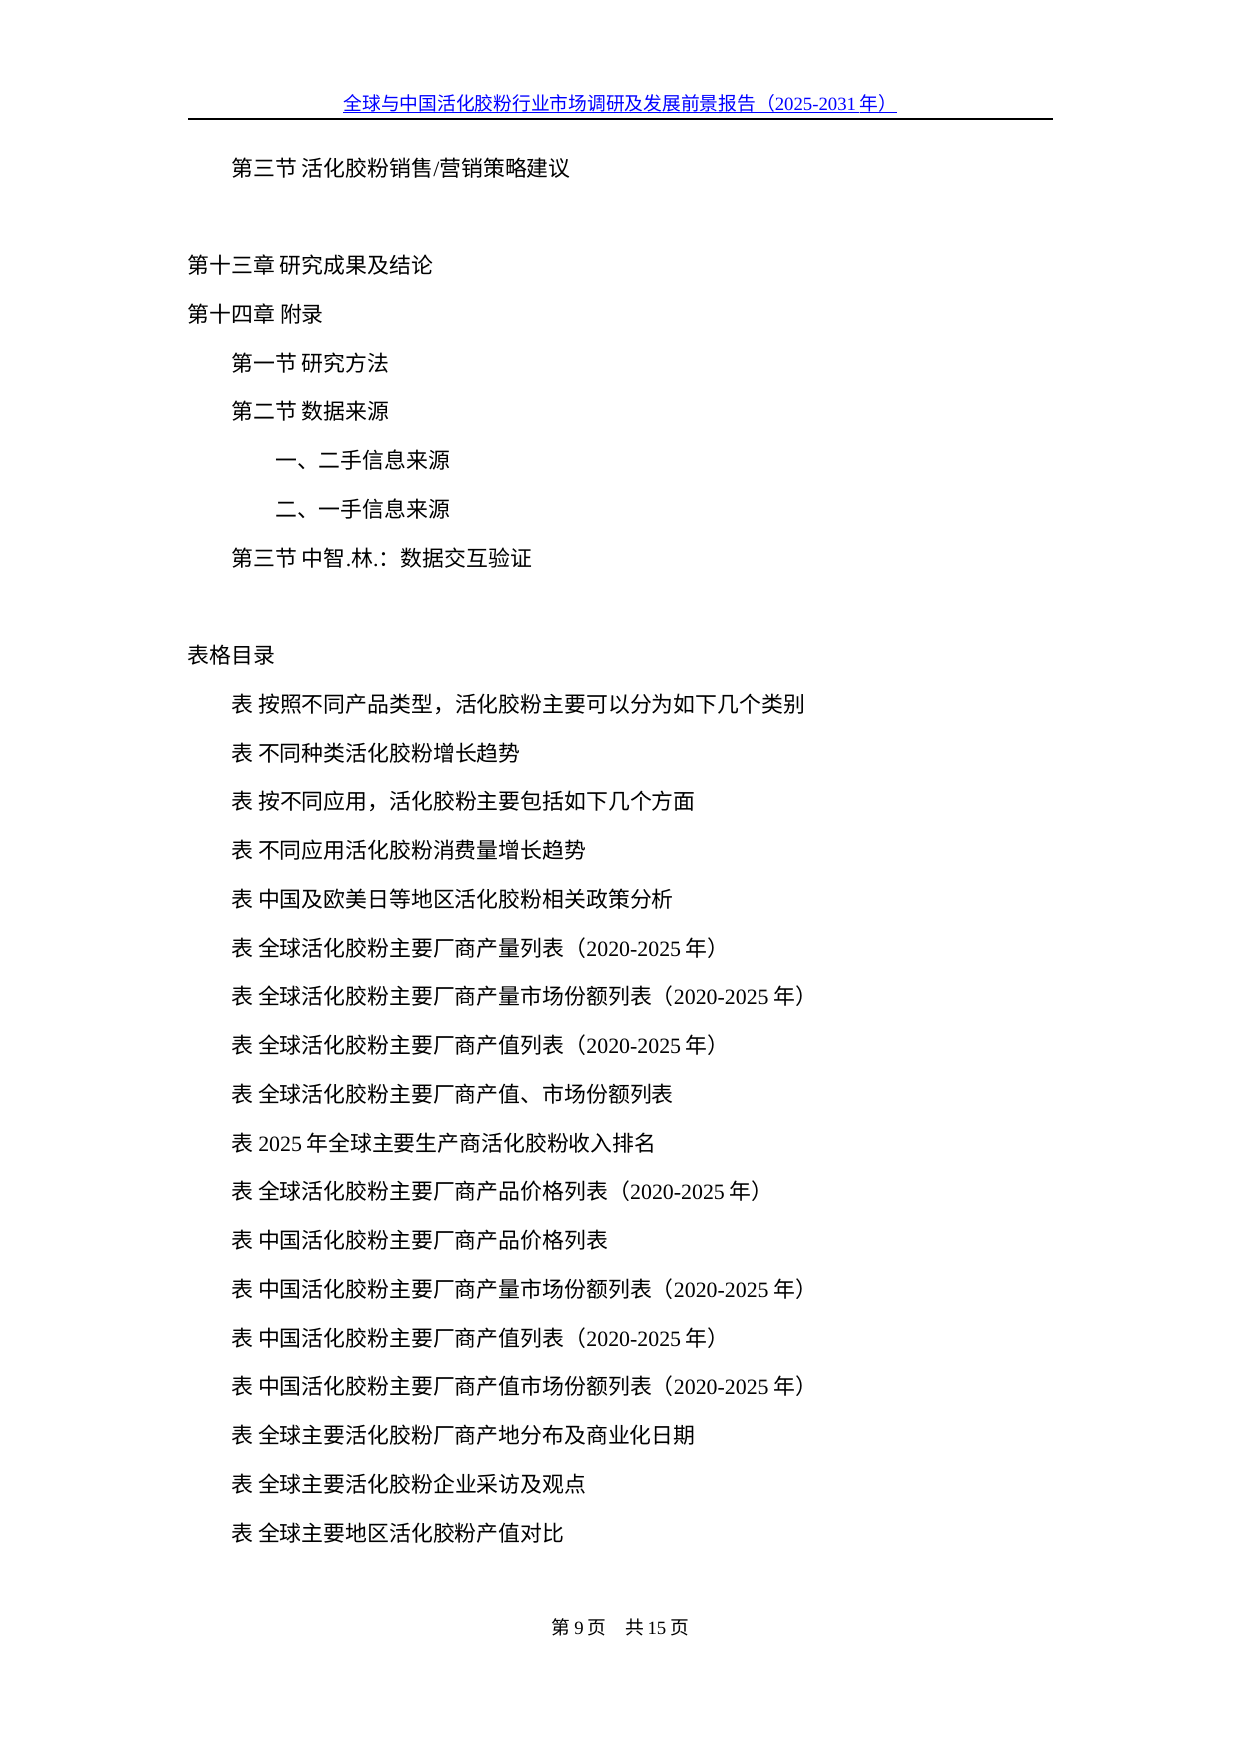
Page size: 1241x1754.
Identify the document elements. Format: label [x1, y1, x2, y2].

text [187, 150, 1053, 1548]
